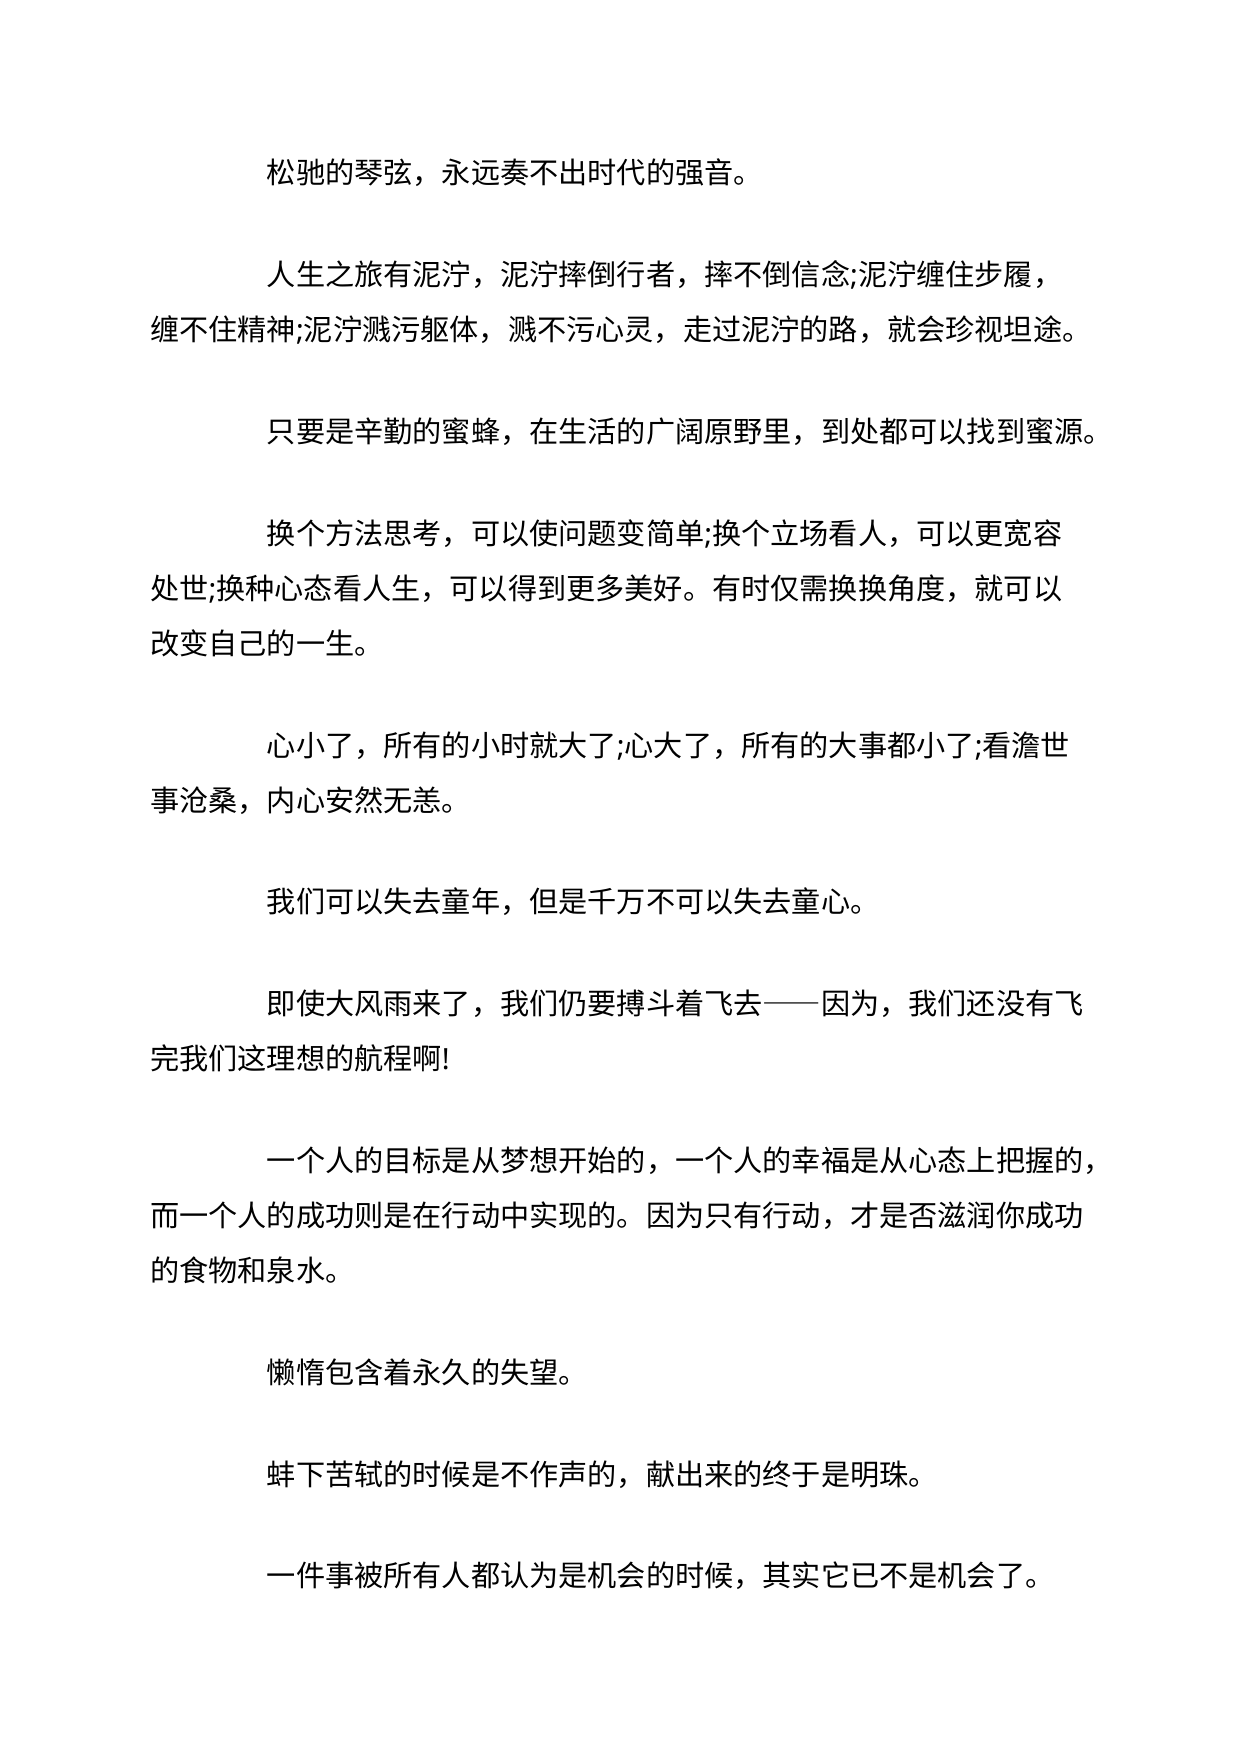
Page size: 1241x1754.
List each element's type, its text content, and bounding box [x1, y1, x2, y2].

text 一个人的目标是从梦想开始的，一个人的幸福是从心态上把握的，而一个人的成功则是在行动中实现的。因为只有行动，才是否滋润你成功的食物和泉水。 [150, 1138, 1090, 1290]
text 蚌下苦轼的时候是不作声的，献出来的终于是明珠。 [150, 1451, 1090, 1493]
text 人生之旅有泥泞，泥泞摔倒行者，摔不倒信念;泥泞缠住步履，缠不住精神;泥泞溅污躯体，溅不污心灵，走过泥泞的路，就会珍视坦途。 [150, 252, 1090, 349]
text 懒惰包含着永久的失望。 [150, 1349, 1090, 1392]
text 即使大风雨来了，我们仍要搏斗着飞去——因为，我们还没有飞完我们这理想的航程啊! [150, 981, 1090, 1078]
text 松驰的琴弦，永远奏不出时代的强音。 [150, 150, 1090, 192]
text 只要是辛勤的蜜蜂，在生活的广阔原野里，到处都可以找到蜜源。 [150, 409, 1090, 451]
text 我们可以失去童年，但是千万不可以失去童心。 [150, 879, 1090, 921]
text 一件事被所有人都认为是机会的时候，其实它已不是机会了。 [150, 1553, 1090, 1595]
text 心小了，所有的小时就大了;心大了，所有的大事都小了;看澹世事沧桑，内心安然无恙。 [150, 722, 1090, 819]
text 换个方法思考，可以使问题变简单;换个立场看人，可以更宽容处世;换种心态看人生，可以得到更多美好。有时仅需换换角度，就可以改变自己的一生。 [150, 511, 1090, 663]
